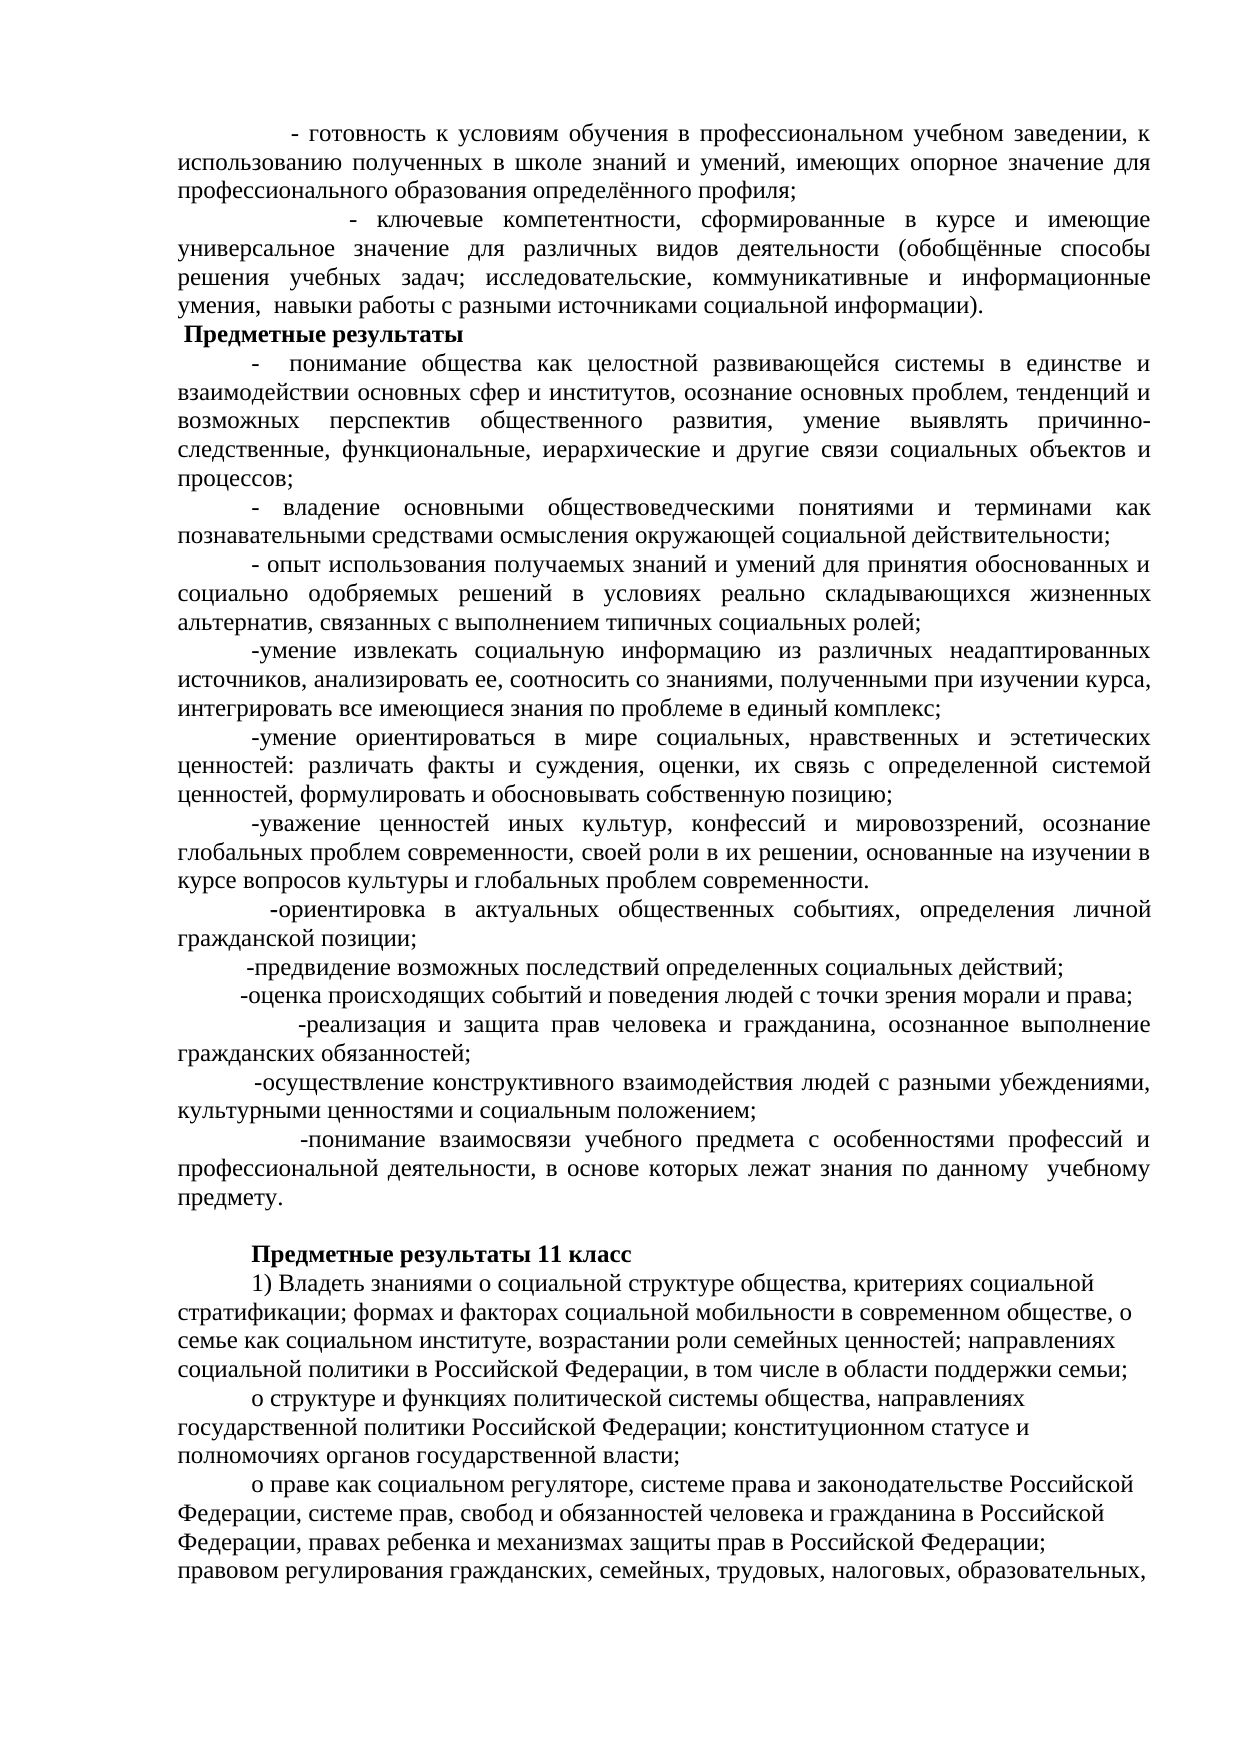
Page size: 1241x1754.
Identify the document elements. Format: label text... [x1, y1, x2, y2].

text о структуре и функциях политической системы общества, направлениях государственной политики Российской Федерации; конституционном статусе и полномочиях органов государственной власти; [177, 1383, 1152, 1469]
text -предвидение возможных последствий определенных социальных действий; [177, 952, 1152, 981]
text - понимание общества как целостной развивающейся системы в единстве и взаимодействии основных сфер и институтов, осознание основных проблем, тенденций и возможных перспектив общественного развития, умение выявлять причинно-следственные, функциональные, иерархические и другие связи социальных объектов и процессов; [177, 348, 1152, 492]
text -уважение ценностей иных культур, конфессий и мировоззрений, осознание глобальных проблем современности, своей роли в их решении, основанные на изучении в курсе вопросов культуры и глобальных проблем современности. [177, 808, 1152, 894]
text Предметные результаты 11 класс [177, 1239, 1152, 1268]
text - готовность к условиям обучения в профессиональном учебном заведении, к использованию полученных в школе знаний и умений, имеющих опорное значение для профессионального образования определённого профиля; [177, 118, 1152, 204]
text - опыт использования получаемых знаний и умений для принятия обоснованных и социально одобряемых решений в условиях реально складывающихся жизненных альтернатив, связанных с выполнением типичных социальных ролей; [177, 549, 1152, 636]
text ​1) Владеть знаниями о социальной структуре общества, критериях социальной стратификации; формах и факторах социальной мобильности в современном обществе, о семье как социальном институте, возрастании роли семейных ценностей; направлениях социальной политики в Российской Федерации, в том числе в области поддержки семьи; [177, 1268, 1152, 1383]
text -умение ориентироваться в мире социальных, нравственных и эстетических ценностей: различать факты и суждения, оценки, их связь с определенной системой ценностей, формулировать и обосновывать собственную позицию; [177, 722, 1152, 808]
text -умение извлекать социальную информацию из различных неадаптированных источников, анализировать ее, соотносить со знаниями, полученными при изучении курса, интегрировать все имеющиеся знания по проблеме в единый комплекс; [177, 636, 1152, 722]
text - владение основными обществоведческими понятиями и терминами как познавательными средствами осмысления окружающей социальной действительности; [177, 492, 1152, 549]
text -ориентировка в актуальных общественных событиях, определения личной гражданской позиции; [177, 894, 1152, 952]
text -реализация и защита прав человека и гражданина, осознанное выполнение гражданских обязанностей; [177, 1009, 1152, 1067]
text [177, 1469, 1152, 1584]
text -понимание взаимосвязи учебного предмета с особенностями профессий и профессиональной деятельности, в основе которых лежат знания по данному учебному предмету. [177, 1124, 1152, 1211]
text - ключевые компетентности, сформированные в курсе и имеющие универсальное значение для различных видов деятельности (обобщённые способы решения учебных задач; исследовательские, коммуникативные и информационные умения, навыки работы с разными источниками социальной информации). [177, 204, 1152, 319]
text Предметные результаты [177, 319, 1152, 348]
text -оценка происходящих событий и поведения людей с точки зрения морали и права; [177, 981, 1152, 1009]
text -осуществление конструктивного взаимодействия людей с разными убеждениями, культурными ценностями и социальным положением; [177, 1067, 1152, 1124]
